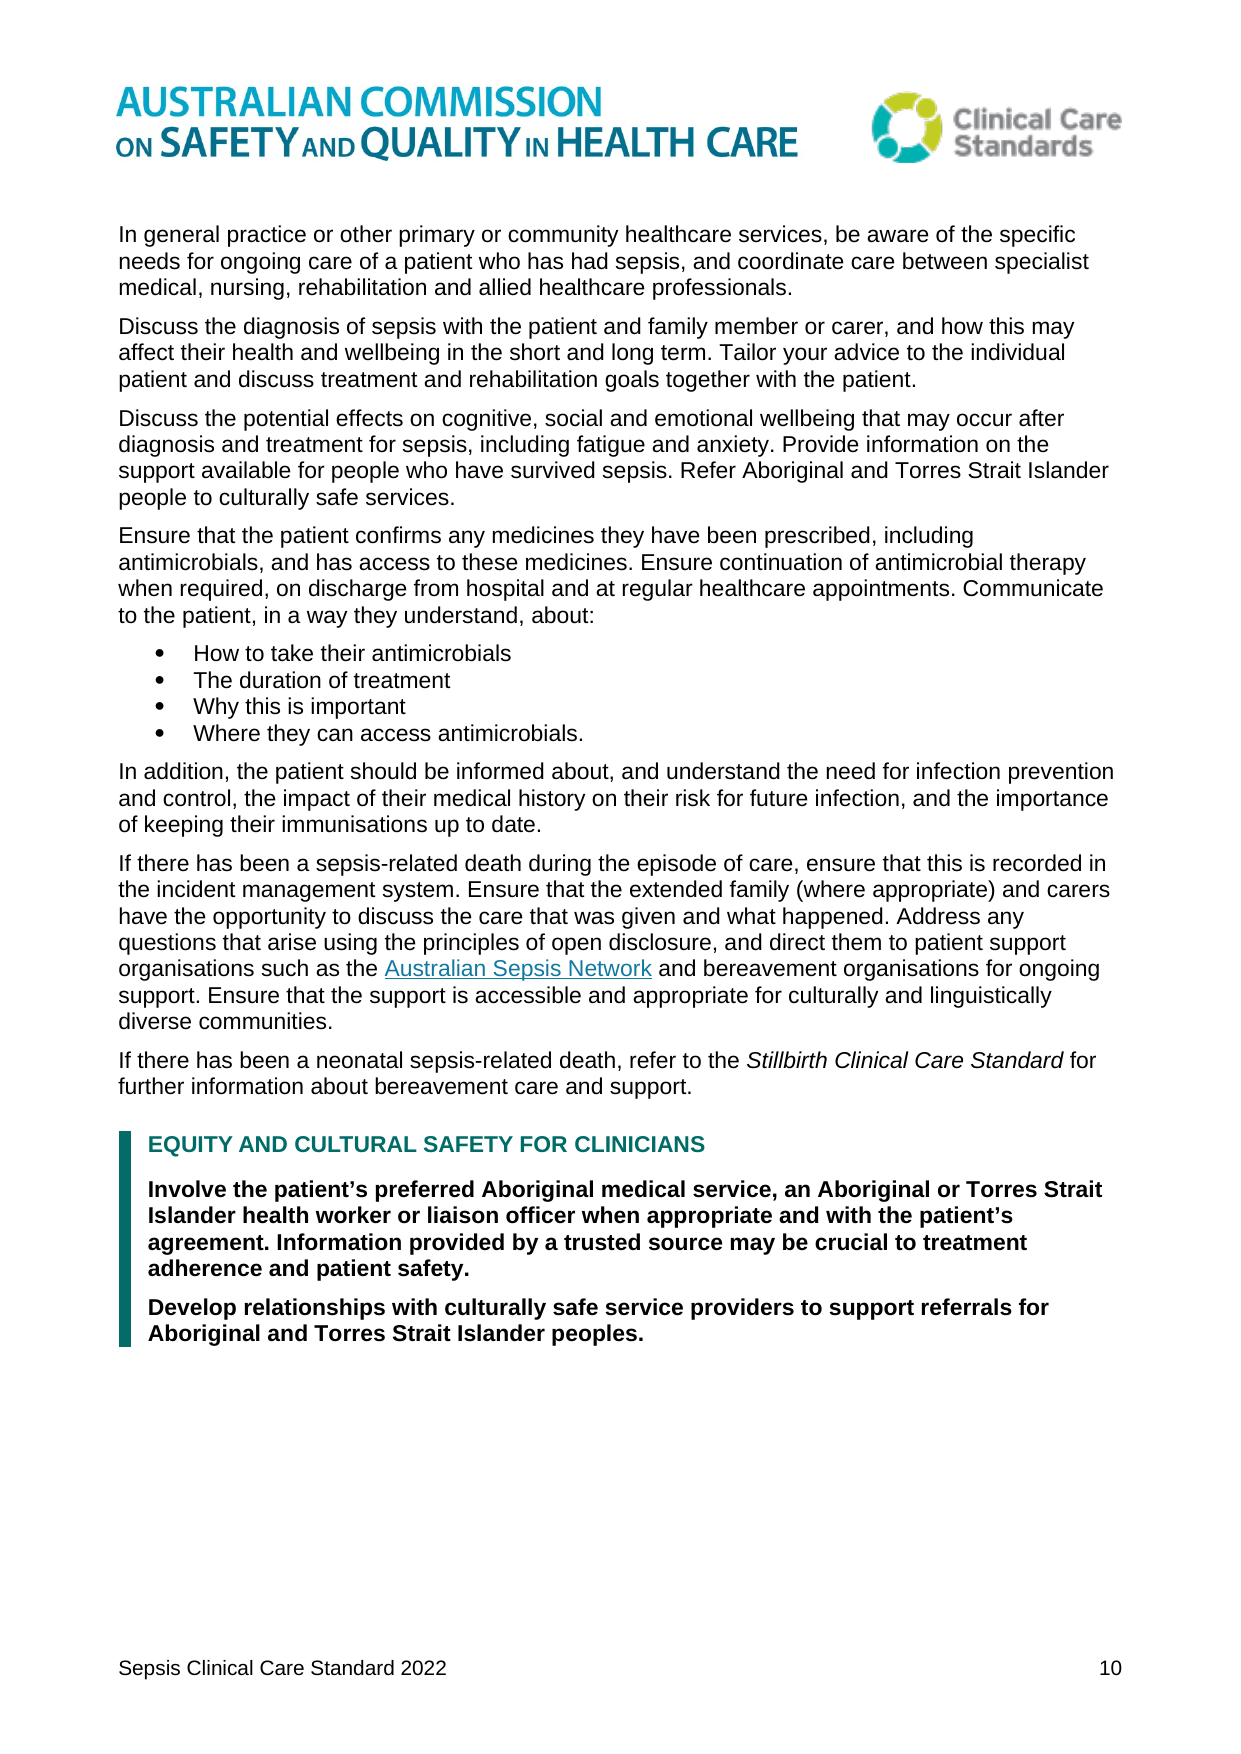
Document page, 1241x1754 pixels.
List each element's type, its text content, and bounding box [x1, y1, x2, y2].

text In addition, the patient should be informed about, and understand the need for infection prevention and control, the impact of their medical history on their risk for future infection, and the importance of keeping their immunisations up to date. [118, 758, 1122, 837]
list Where they can access antimicrobials. [156, 719, 1122, 746]
text Ensure that the patient confirms any medicines they have been prescribed, including antimicrobials, and has access to these medicines. Ensure continuation of antimicrobial therapy when required, on discharge from hospital and at regular healthcare appointments. Communicate to the patient, in a way they understand, about: [118, 522, 1122, 628]
text If there has been a neonatal sepsis-related death, refer to the Stillbirth Clinical Care Standard for further information about bereavement care and support. [118, 1047, 1122, 1099]
text Develop relationships with culturally safe service providers to support referrals for Aboriginal and Torres Strait Islander peoples. [131, 1294, 1122, 1347]
list The duration of treatment [156, 667, 1122, 693]
text Involve the patient’s preferred Aboriginal medical service, an Aboriginal or Torres Strait Islander health worker or liaison officer when appropriate and with the patient’s agreement. Information provided by a trusted source may be crucial to treatment adherence and patient safety. [131, 1176, 1122, 1281]
text If there has been a sepsis-related death during the episode of care, ensure that this is recorded in the incident management system. Ensure that the extended family (where appropriate) and carers have the opportunity to discuss the care that was given and what happened. Address any questions that arise using the principles of open disclosure, and direct them to patient support organisations such as the Australian Sepsis Network and bereavement organisations for ongoing support. Ensure that the support is accessible and appropriate for culturally and linguistically diverse communities. [118, 850, 1122, 1034]
list Why this is important [156, 693, 1122, 719]
picture [103, 73, 810, 163]
text Discuss the potential effects on cognitive, social and emotional wellbeing that may occur after diagnosis and treatment for sepsis, including fatigue and anxiety. Provide information on the support available for people who have survived sepsis. Refer Aboriginal and Torres Strait Islander people to culturally safe services. [118, 404, 1122, 510]
text In general practice or other primary or community healthcare services, be aware of the specific needs for ongoing care of a patient who has had sepsis, and coordinate care between specialist medical, nursing, rehabilitation and allied healthcare professionals. [118, 221, 1122, 301]
text Equity and cultural safety for clinicians [131, 1131, 1122, 1157]
text Discuss the diagnosis of sepsis with the patient and family member or carer, and how this may affect their health and wellbeing in the short and long term. Tailor your advice to the individual patient and discuss treatment and rehabilitation goals together with the patient. [118, 313, 1122, 392]
list How to take their antimicrobials [156, 640, 1122, 667]
